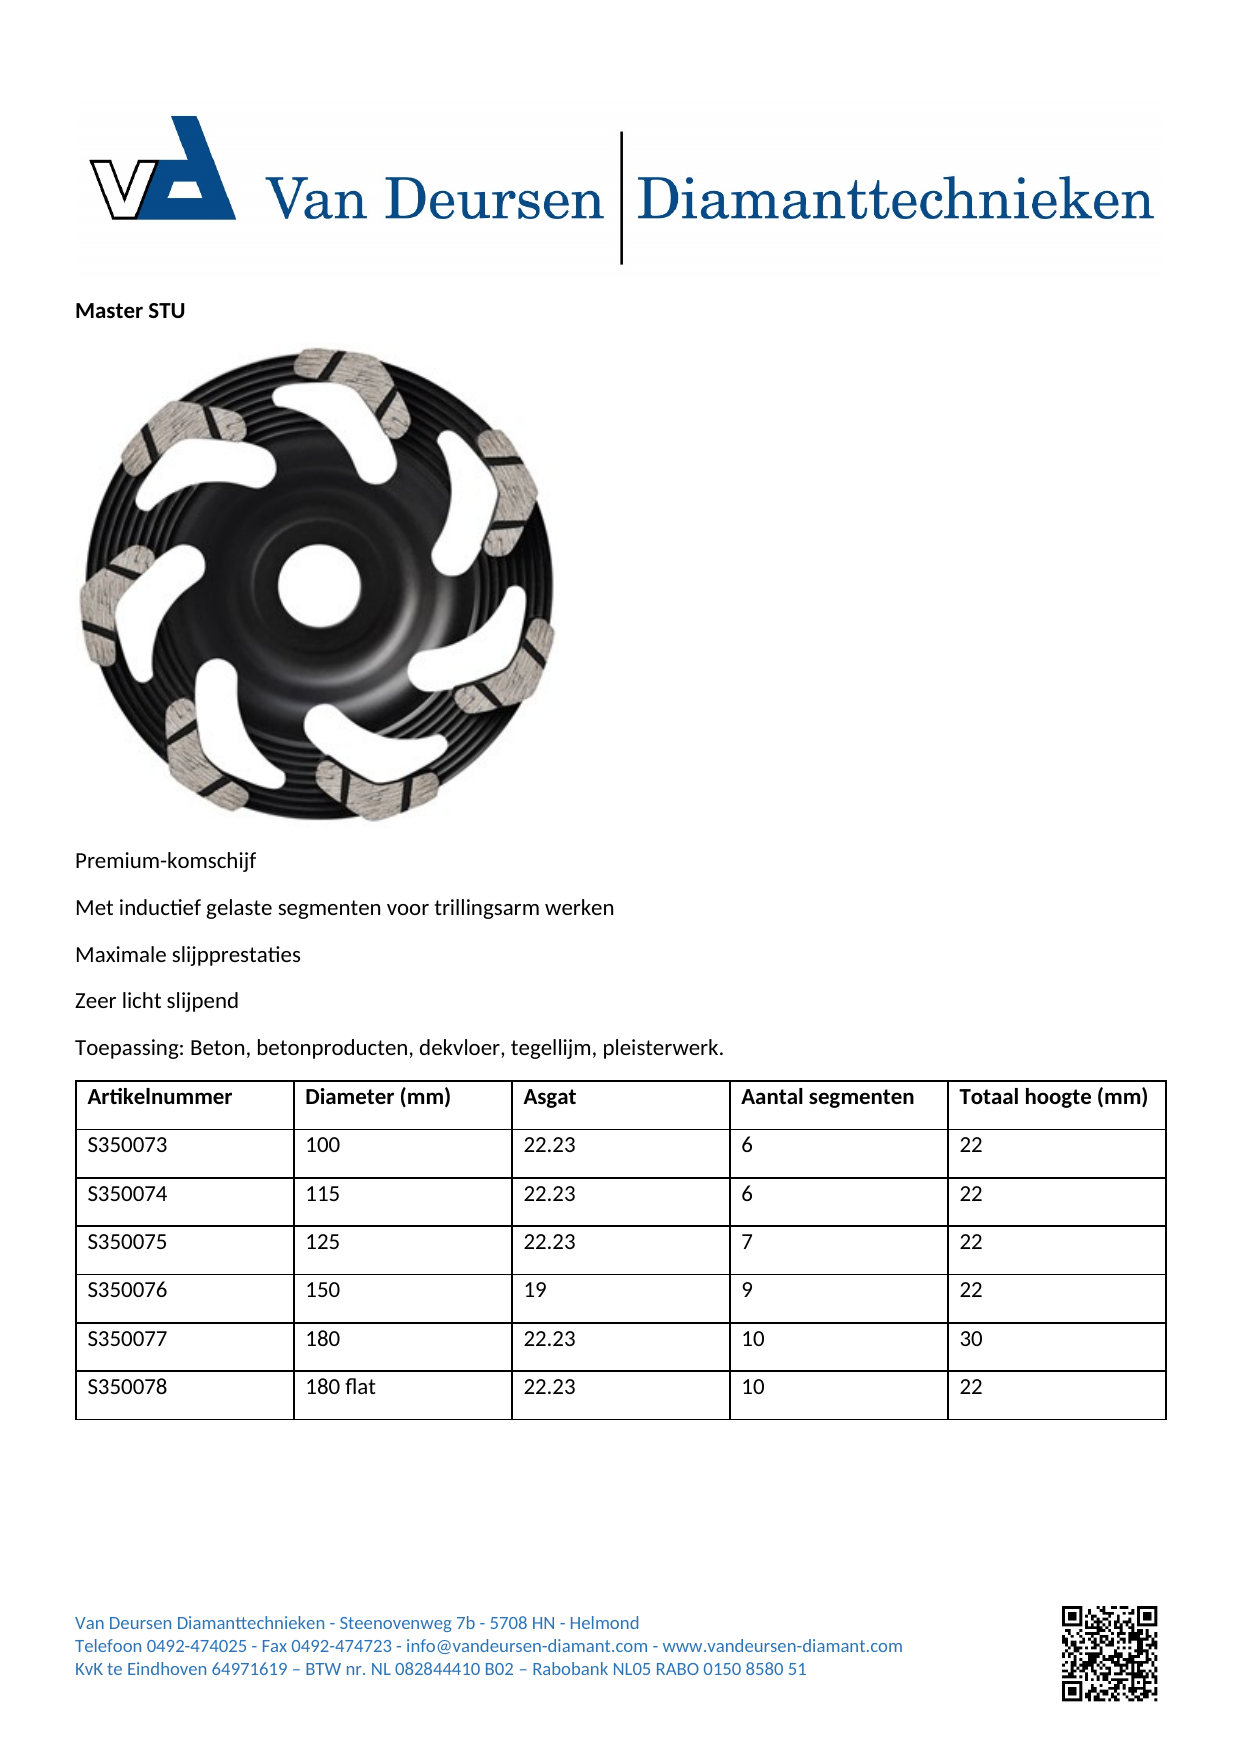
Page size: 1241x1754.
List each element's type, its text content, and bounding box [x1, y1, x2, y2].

table_cell 125 [295, 1227, 511, 1274]
table_cell S350074 [77, 1179, 293, 1225]
table_cell 22.23 [513, 1372, 729, 1419]
table_cell S350075 [77, 1227, 293, 1274]
table_cell 22 [949, 1275, 1165, 1322]
table_cell 6 [731, 1179, 947, 1225]
table_cell 22.23 [513, 1227, 729, 1274]
table_cell 6 [731, 1130, 947, 1177]
table_cell 22.23 [513, 1179, 729, 1225]
table_cell 100 [295, 1130, 511, 1177]
text Master STU [75, 296, 1165, 324]
text Toepassing: Beton, betonproducten, dekvloer, tegellijm, pleisterwerk. [75, 1033, 1165, 1062]
table_cell 180 flat [295, 1372, 511, 1419]
table_cell 150 [295, 1275, 511, 1322]
table_cell 22.23 [513, 1130, 729, 1177]
table_cell 22 [949, 1372, 1165, 1419]
picture [1059, 1603, 1160, 1704]
table_cell S350078 [77, 1372, 293, 1419]
table_cell 19 [513, 1275, 729, 1322]
table_header Diameter (mm) [295, 1082, 511, 1129]
table_cell S350077 [77, 1324, 293, 1370]
table_cell 22.23 [513, 1324, 729, 1370]
table_cell 115 [295, 1179, 511, 1225]
table_cell 7 [731, 1227, 947, 1274]
table_cell 22 [949, 1227, 1165, 1274]
table_header Totaal hoogte (mm) [949, 1082, 1165, 1129]
table_cell 22 [949, 1179, 1165, 1225]
table_header Asgat [513, 1082, 729, 1129]
table_cell 30 [949, 1324, 1165, 1370]
picture [75, 101, 1166, 277]
table_cell S350076 [77, 1275, 293, 1322]
table_cell 22 [949, 1130, 1165, 1177]
table_cell S350073 [77, 1130, 293, 1177]
table_cell 180 [295, 1324, 511, 1370]
table_cell 9 [731, 1275, 947, 1322]
table_header Aantal segmenten [731, 1082, 947, 1129]
table_cell 10 [731, 1324, 947, 1370]
table_cell 10 [731, 1372, 947, 1419]
table_header Artikelnummer [77, 1082, 293, 1129]
